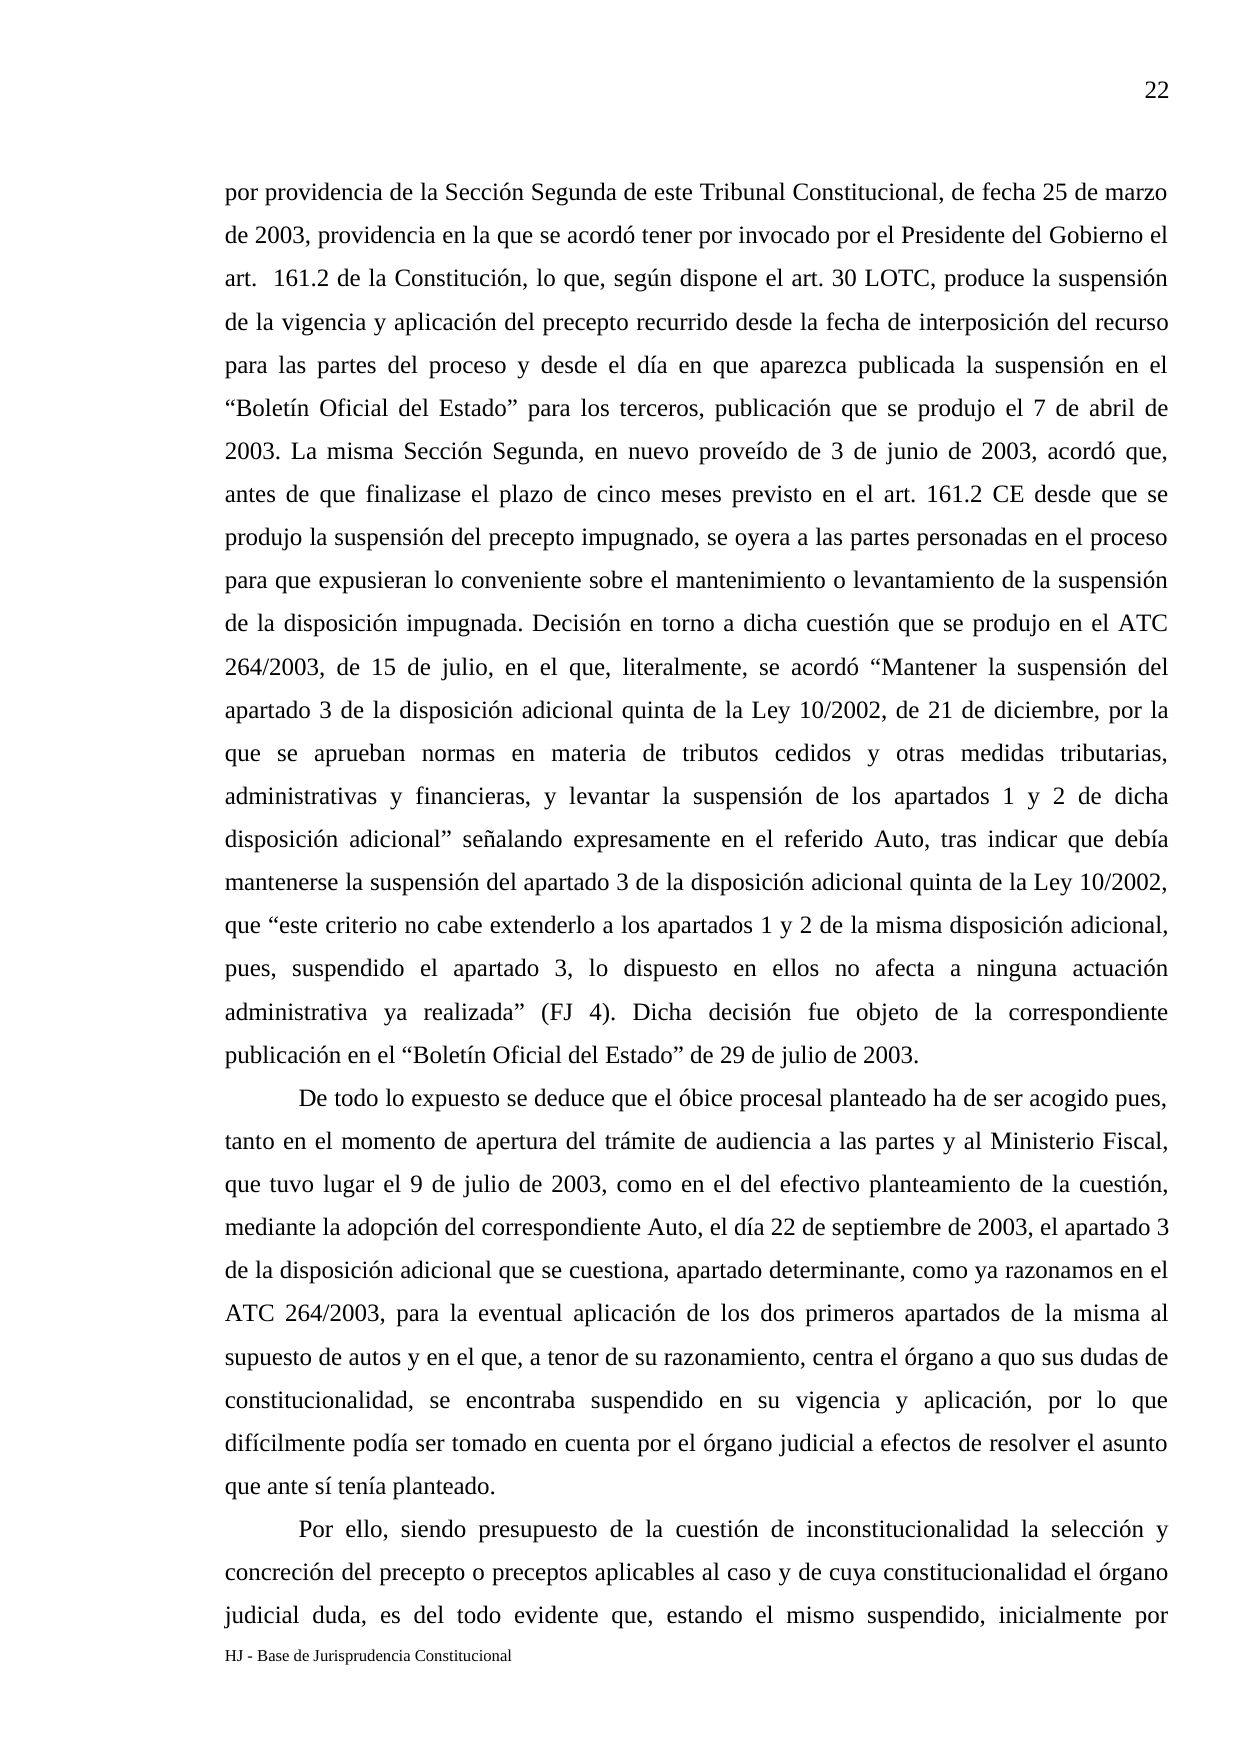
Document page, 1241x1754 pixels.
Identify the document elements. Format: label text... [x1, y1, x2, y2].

text De todo lo expuesto se deduce que el óbice procesal planteado ha de ser acogido pues, tanto en el momento de apertura del trámite de audiencia a las partes y al Ministerio Fiscal, que tuvo lugar el 9 de julio de 2003, como en el del efectivo planteamiento de la cuestión, mediante la adopción del correspondiente Auto, el día 22 de septiembre de 2003, el apartado 3 de la disposición adicional que se cuestiona, apartado determinante, como ya razonamos en el ATC 264/2003, para la eventual aplicación de los dos primeros apartados de la misma al supuesto de autos y en el que, a tenor de su razonamiento, centra el órgano a quo sus dudas de constitucionalidad, se encontraba suspendido en su vigencia y aplicación, por lo que difícilmente podía ser tomado en cuenta por el órgano judicial a efectos de resolver el asunto que ante sí tenía planteado. [224, 1083, 1169, 1500]
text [224, 1514, 1169, 1629]
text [224, 177, 1169, 1068]
